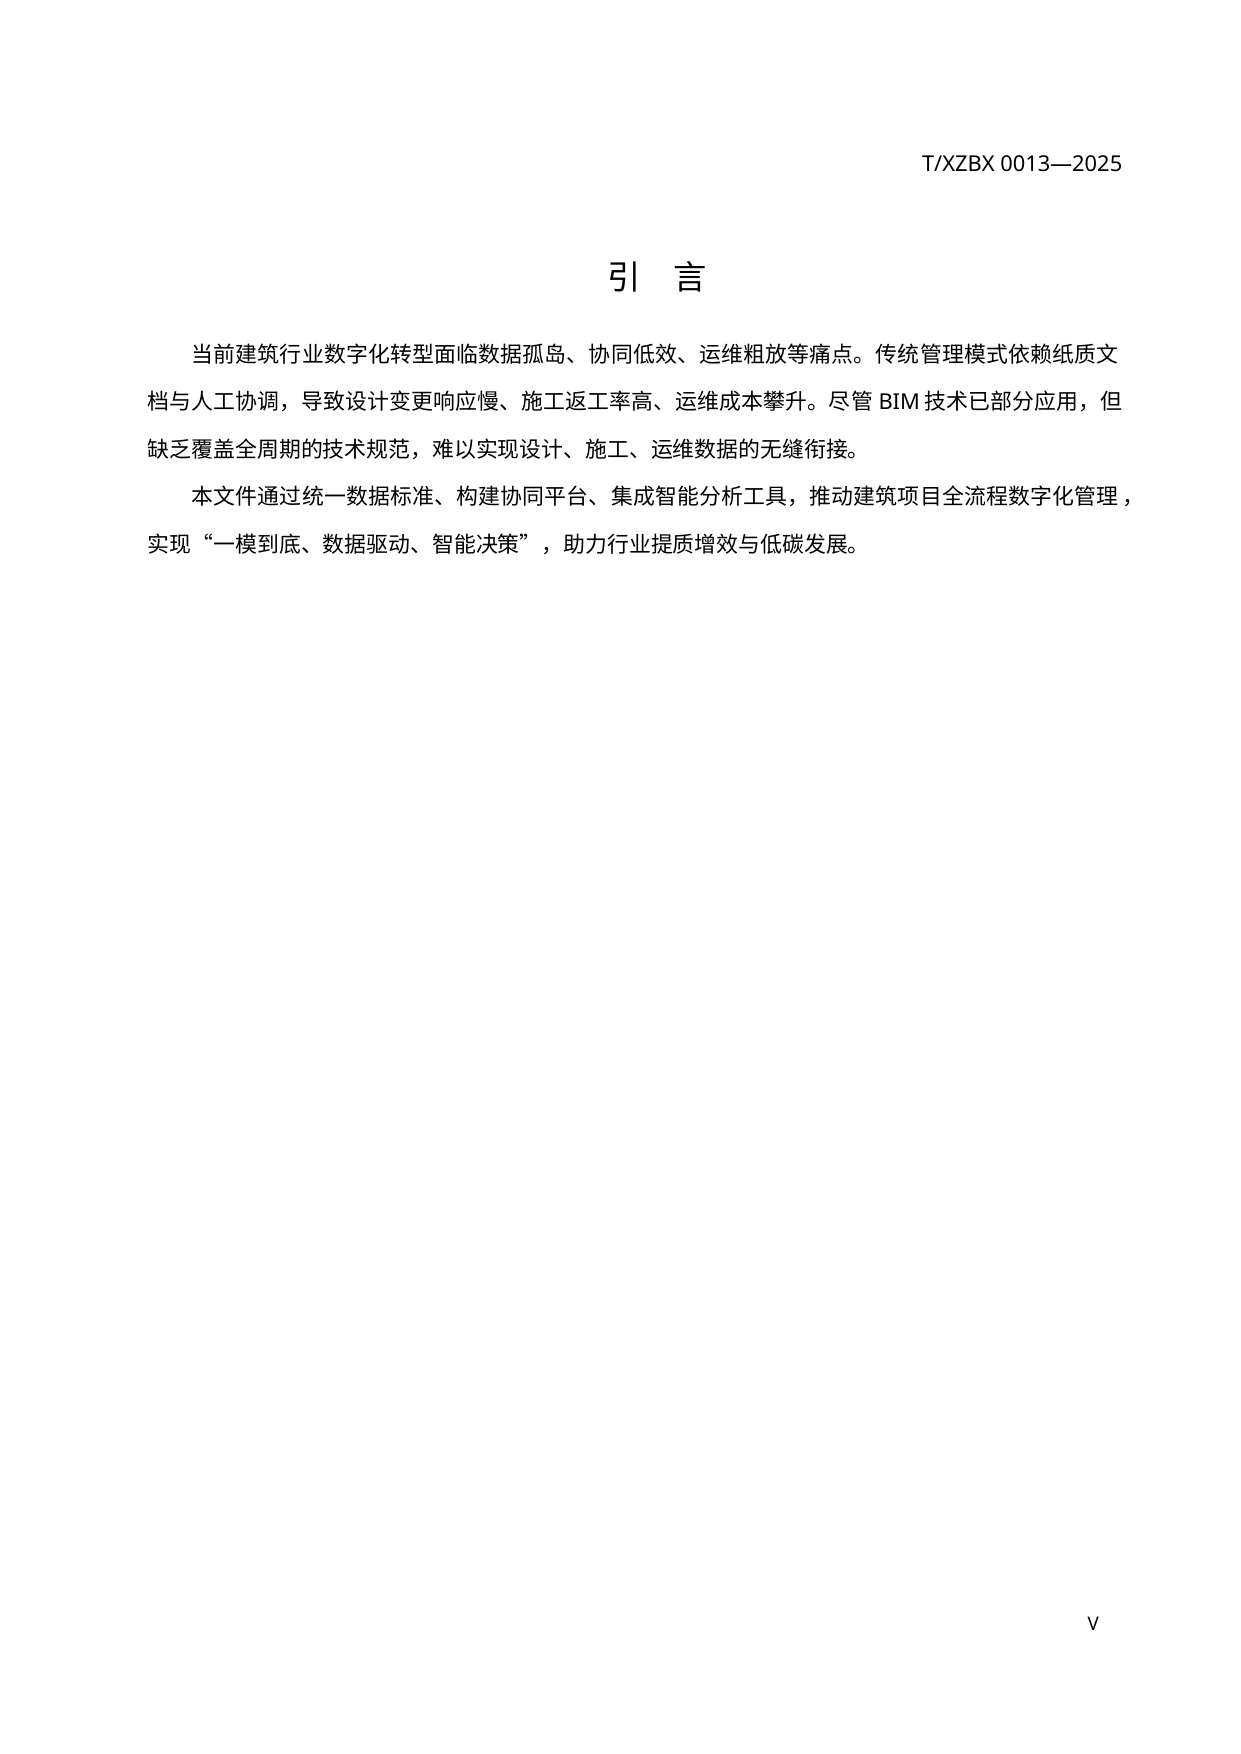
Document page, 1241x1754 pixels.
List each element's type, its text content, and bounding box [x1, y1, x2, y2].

text 本文件通过统一数据标准、构建协同平台、集成智能分析工具，推动建筑项目全流程数字化管理，实现“一模到底、数据驱动、智能决策”，助力行业提质增效与低碳发展。 [148, 479, 1122, 558]
text 引言 [148, 251, 1122, 299]
text 当前建筑行业数字化转型面临数据孤岛、协同低效、运维粗放等痛点。传统管理模式依赖纸质文档与人工协调，导致设计变更响应慢、施工返工率高、运维成本攀升。尽管BIM技术已部分应用，但缺乏覆盖全周期的技术规范，难以实现设计、施工、运维数据的无缝衔接。 [148, 337, 1122, 463]
